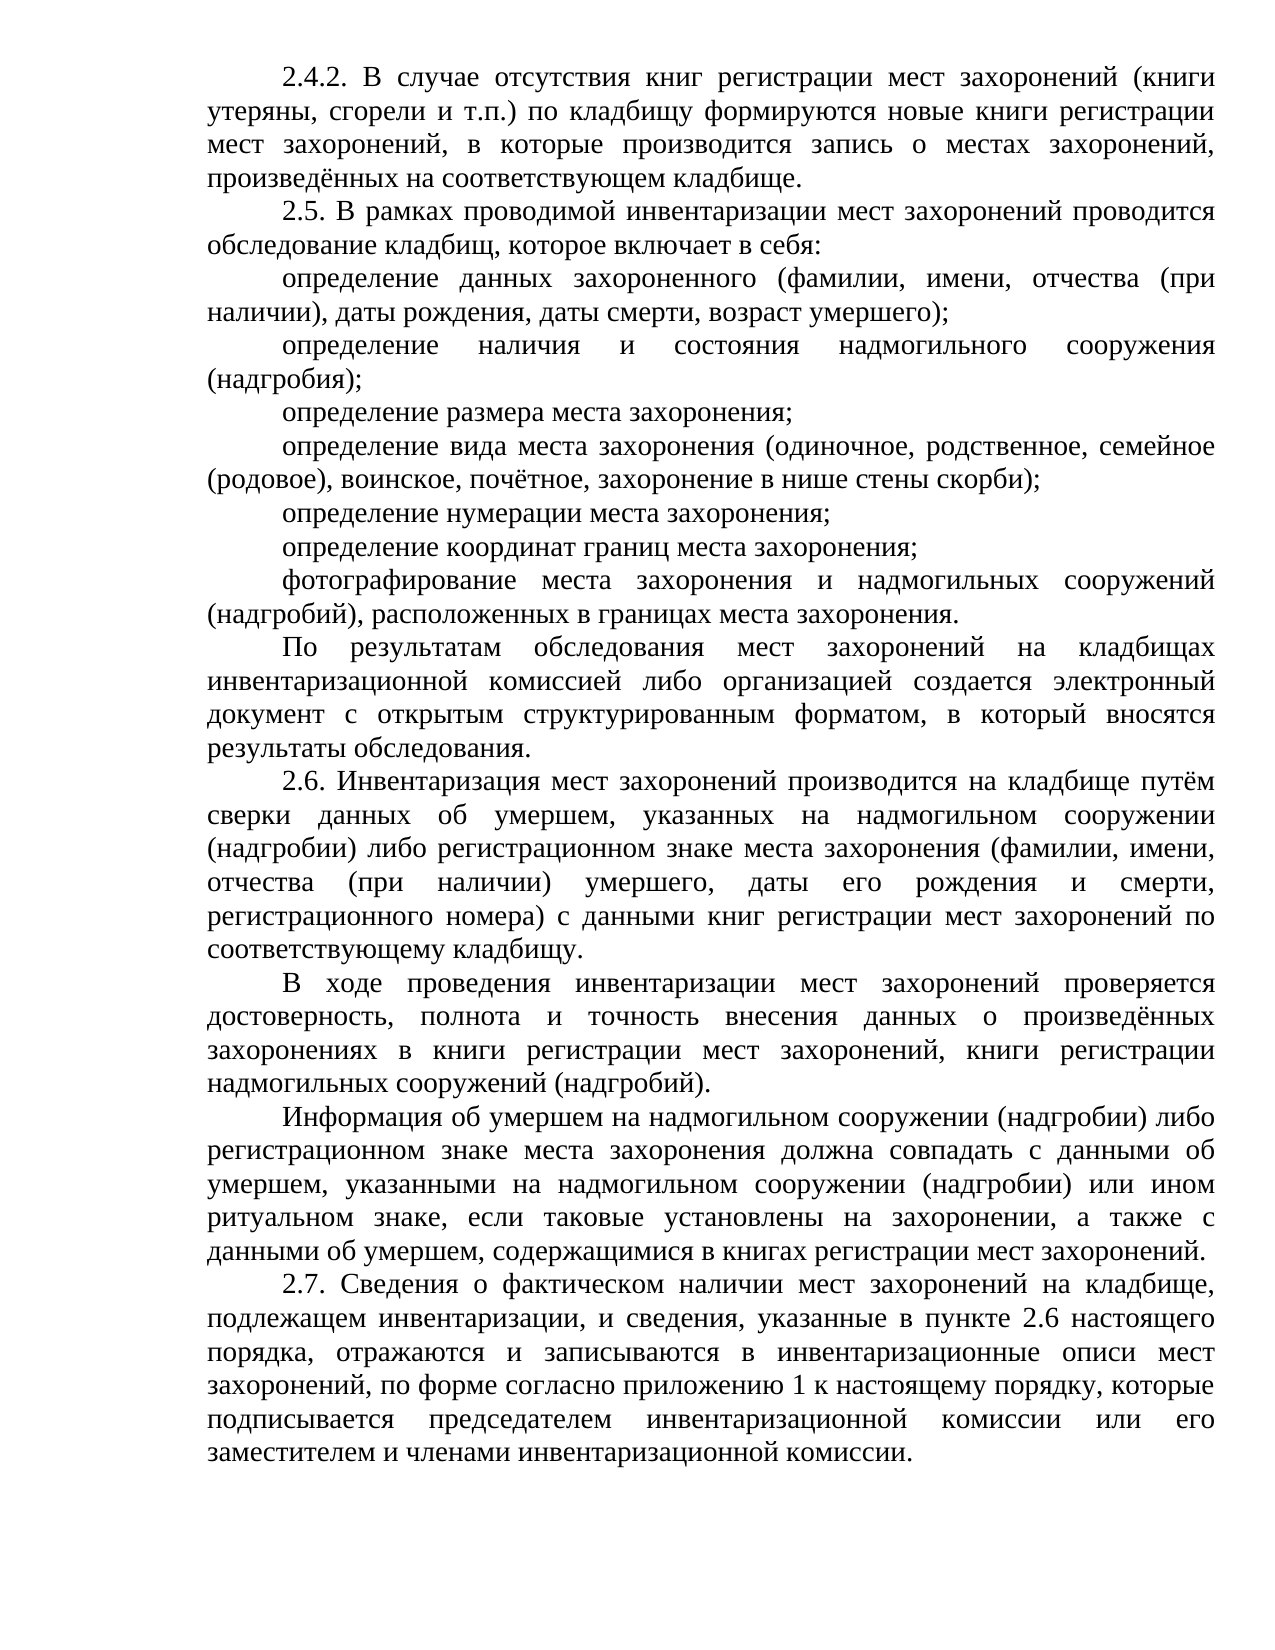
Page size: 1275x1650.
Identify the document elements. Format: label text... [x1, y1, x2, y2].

text 2.6. Инвентаризация мест захоронений производится на кладбище путём сверки данных об умершем, указанных на надмогильном сооружении (надгробии) либо регистрационном знаке места захоронения (фамилии, имени, отчества (при наличии) умершего, даты его рождения и смерти, регистрационного номера) с данными книг регистрации мест захоронений по соответствующему кладбищу. [207, 763, 1216, 965]
text 2.5. В рамках проводимой инвентаризации мест захоронений проводится обследование кладбищ, которое включает в себя: [207, 193, 1216, 260]
text определение вида места захоронения (одиночное, родственное, семейное (родовое), воинское, почётное, захоронение в нише стены скорби); [207, 428, 1216, 495]
text определение наличия и состояния надмогильного сооружения (надгробия); [207, 327, 1216, 394]
text В ходе проведения инвентаризации мест захоронений проверяется достоверность, полнота и точность внесения данных о произведённых захоронениях в книги регистрации мест захоронений, книги регистрации надмогильных сооружений (надгробий). [207, 965, 1216, 1099]
text определение данных захороненного (фамилии, имени, отчества (при наличии), даты рождения, даты смерти, возраст умершего); [207, 260, 1216, 327]
text По результатам обследования мест захоронений на кладбищах инвентаризационной комиссией либо организацией создается электронный документ с открытым структурированным форматом, в который вносятся результаты обследования. [207, 629, 1216, 763]
text 2.7. Сведения о фактическом наличии мест захоронений на кладбище, подлежащем инвентаризации, и сведения, указанные в пункте 2.6 настоящего порядка, отражаются и записываются в инвентаризационные описи мест захоронений, по форме согласно приложению 1 к настоящему порядку, которые подписывается председателем инвентаризационной комиссии или его заместителем и членами инвентаризационной комиссии. [207, 1267, 1216, 1468]
text определение координат границ места захоронения; [207, 529, 1216, 562]
text определение размера места захоронения; [207, 394, 1216, 428]
text определение нумерации места захоронения; [207, 495, 1216, 529]
text Информация об умершем на надмогильном сооружении (надгробии) либо регистрационном знаке места захоронения должна совпадать с данными об умершем, указанными на надмогильном сооружении (надгробии) или ином ритуальном знаке, если таковые установлены на захоронении, а также с данными об умершем, содержащимися в книгах регистрации мест захоронений. [207, 1099, 1216, 1267]
text фотографирование места захоронения и надмогильных сооружений (надгробий), расположенных в границах места захоронения. [207, 562, 1216, 629]
text 2.4.2. В случае отсутствия книг регистрации мест захоронений (книги утеряны, сгорели и т.п.) по кладбищу формируются новые книги регистрации мест захоронений, в которые производится запись о местах захоронений, произведённых на соответствующем кладбище. [207, 59, 1216, 193]
